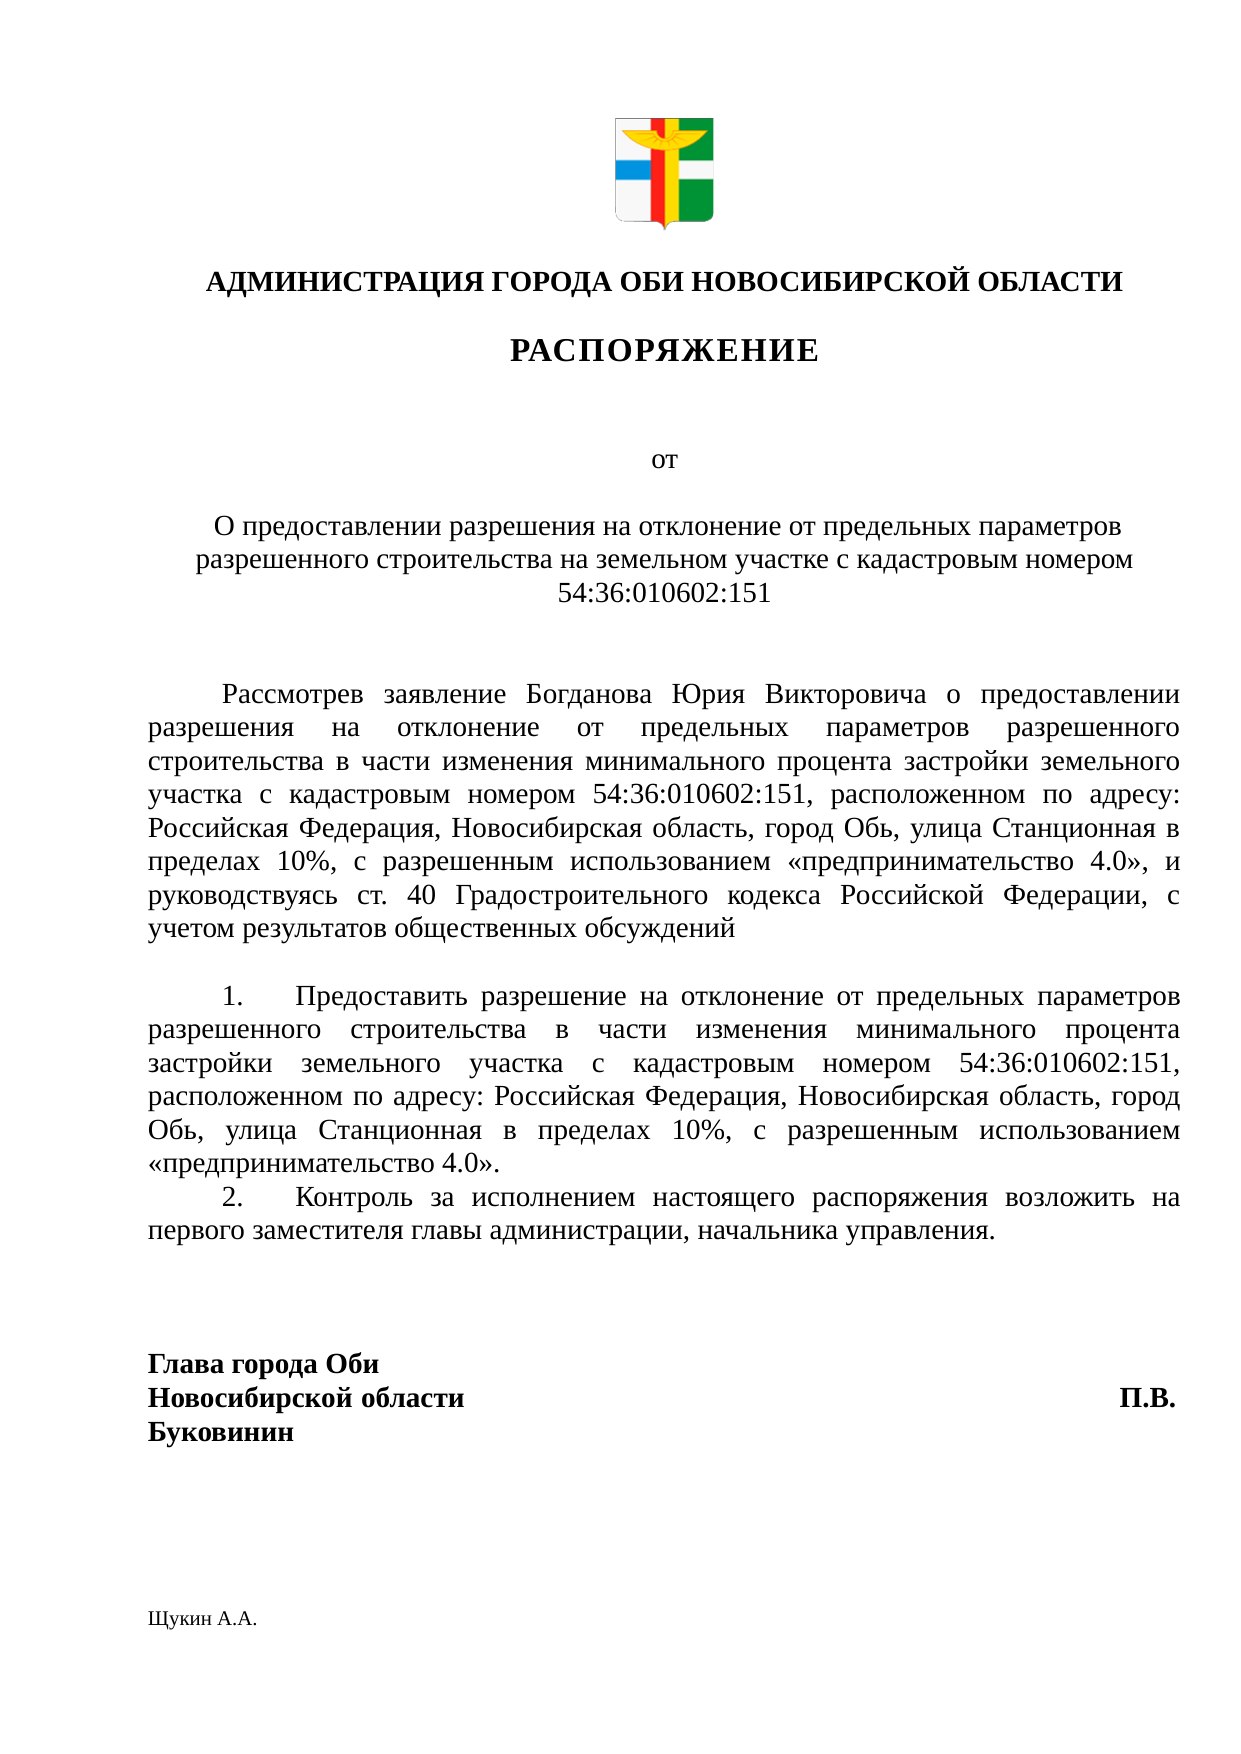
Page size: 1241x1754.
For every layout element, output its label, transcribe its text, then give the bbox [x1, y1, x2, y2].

text Глава города Оби [148, 1347, 1181, 1380]
text Щукин А.А. [148, 1605, 1181, 1629]
table_cell от [148, 408, 1181, 474]
text 2. Контроль за исполнением настоящего распоряжения возложить на первого заместителя главы администрации, начальника управления. [148, 1179, 1181, 1246]
table_cell РАСПОРЯЖЕНИЕ [148, 331, 1181, 407]
text Новосибирской области П.В. Буковинин [148, 1380, 1181, 1447]
picture [615, 118, 714, 231]
table_header [148, 118, 1181, 264]
table_cell АДМИНИСТРАЦИЯ ГОРОДА ОБИ НОВОСИБИРСКОЙ ОБЛАСТИ [148, 264, 1181, 331]
table_cell О предоставлении разрешения на отклонение от предельных параметров разрешенного строительства на земельном участке с кадастровым номером 54:36:010602:151 [148, 475, 1181, 609]
text Рассмотрев заявление Богданова Юрия Викторовича о предоставлении разрешения на отклонение от предельных параметров разрешенного строительства в части изменения минимального процента застройки земельного участка с кадастровым номером 54:36:010602:151, расположенном по адресу: Российская Федерация, Новосибирская область, город Обь, улица Станционная в пределах 10%, с разрешенным использованием «предпринимательство 4.0», и руководствуясь ст. 40 Градостроительного кодекса Российской Федерации, с учетом результатов общественных обсуждений [148, 676, 1181, 944]
text 1. Предоставить разрешение на отклонение от предельных параметров разрешенного строительства в части изменения минимального процента застройки земельного участка с кадастровым номером 54:36:010602:151, расположенном по адресу: Российская Федерация, Новосибирская область, город Обь, улица Станционная в пределах 10%, с разрешенным использованием «предпринимательство 4.0». [148, 978, 1181, 1179]
